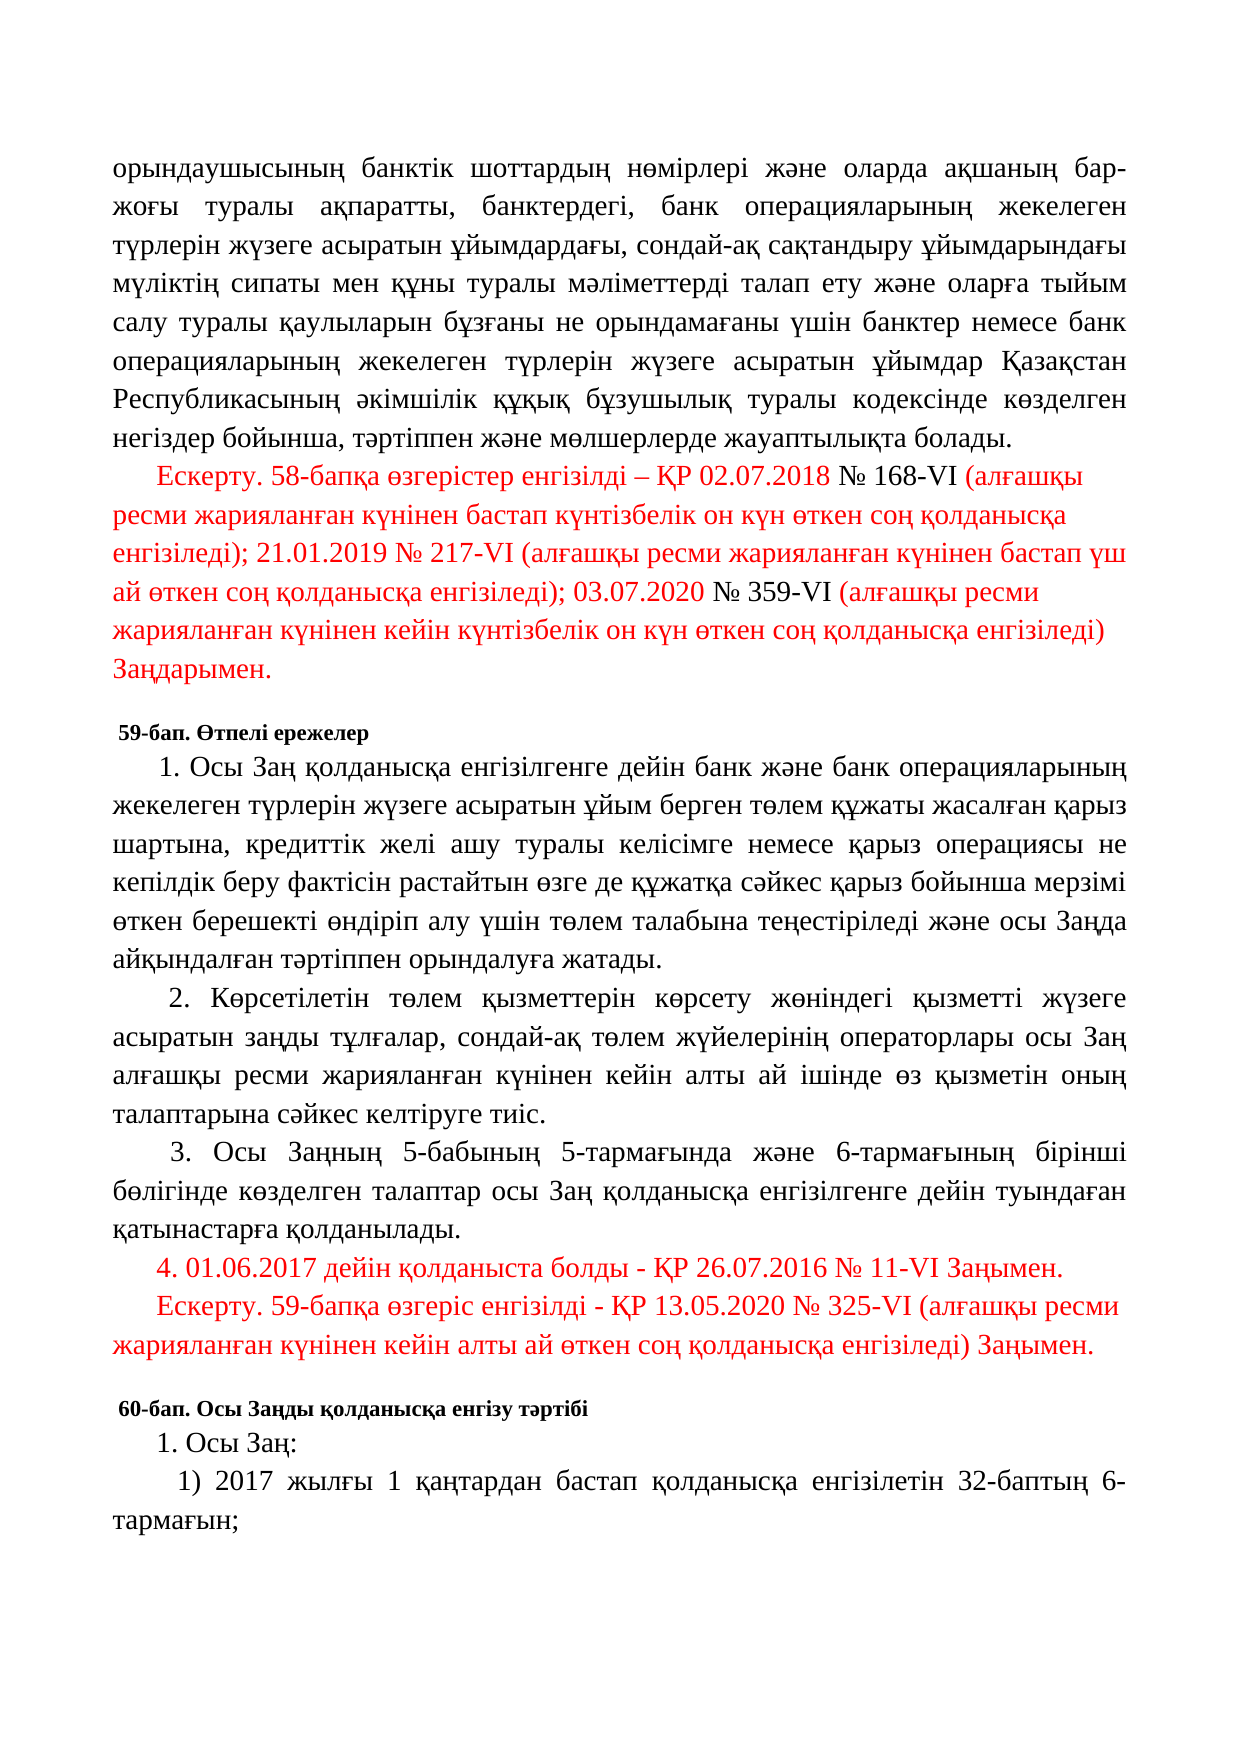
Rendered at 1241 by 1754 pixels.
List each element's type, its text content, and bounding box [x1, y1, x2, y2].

text 59-бап. Өтпелі ережелер [112, 719, 1128, 745]
text 4. 01.06.2017 дейін қолданыста болды - ҚР 26.07.2016 № 11-VI Заңымен. Ескерту. 59-бапқа өзгеріс енгізілді - ҚР 13.05.2020 № 325-VI (алғашқы ресми жарияланған күнінен кейін алты ай өткен соң қолданысқа енгізіледі) Заңымен. [112, 1250, 1128, 1391]
text 1. Осы Заң қолданысқа енгізілгенге дейін банк және банк операцияларының жекелеген түрлерін жүзеге асыратын ұйым берген төлем құжаты жасалған қарыз шартына, кредиттік желі ашу туралы келісімге немесе қарыз операциясы не кепілдік беру фактісін растайтын өзге де құжатқа сәйкес қарыз бойынша мерзімі өткен берешекті өндіріп алу үшін төлем талабына теңестіріледі және осы Заңда айқындалған тәртіппен орындалуға жатады. [112, 749, 1128, 975]
text 1) 2017 жылғы 1 қаңтардан бастап қолданысқа енгізілетін 32-баптың 6-тармағын; [112, 1463, 1128, 1535]
text 2. Көрсетілетін төлем қызметтерін көрсету жөніндегі қызметті жүзеге асыратын заңды тұлғалар, сондай-ақ төлем жүйелерінің операторлары осы Заң алғашқы ресми жарияланған күнінен кейін алты ай ішінде өз қызметін оның талаптарына сәйкес келтіруге тиіс. [112, 980, 1128, 1129]
text Ескерту. 58-бапқа өзгерістер енгізілді – ҚР 02.07.2018 № 168-VІ (алғашқы ресми жарияланған күнінен бастап күнтізбелік он күн өткен соң қолданысқа енгізіледі); 21.01.2019 № 217-VI (алғашқы ресми жарияланған күнінен бастап үш ай өткен соң қолданысқа енгізіледі); 03.07.2020 № 359-VI (алғашқы ресми жарияланған күнінен кейін күнтізбелік он күн өткен соң қолданысқа енгізіледі) Заңдарымен. [112, 458, 1128, 715]
text 3. Осы Заңның 5-бабының 5-тармағында және 6-тармағының бірінші бөлігінде көзделген талаптар осы Заң қолданысқа енгізілгенге дейін туындаған қатынастарға қолданылады. [112, 1134, 1128, 1245]
text 60-бап. Осы Заңды қолданысқа енгізу тәртібі [112, 1394, 1128, 1421]
text 1. Осы Заң: [112, 1425, 1128, 1458]
